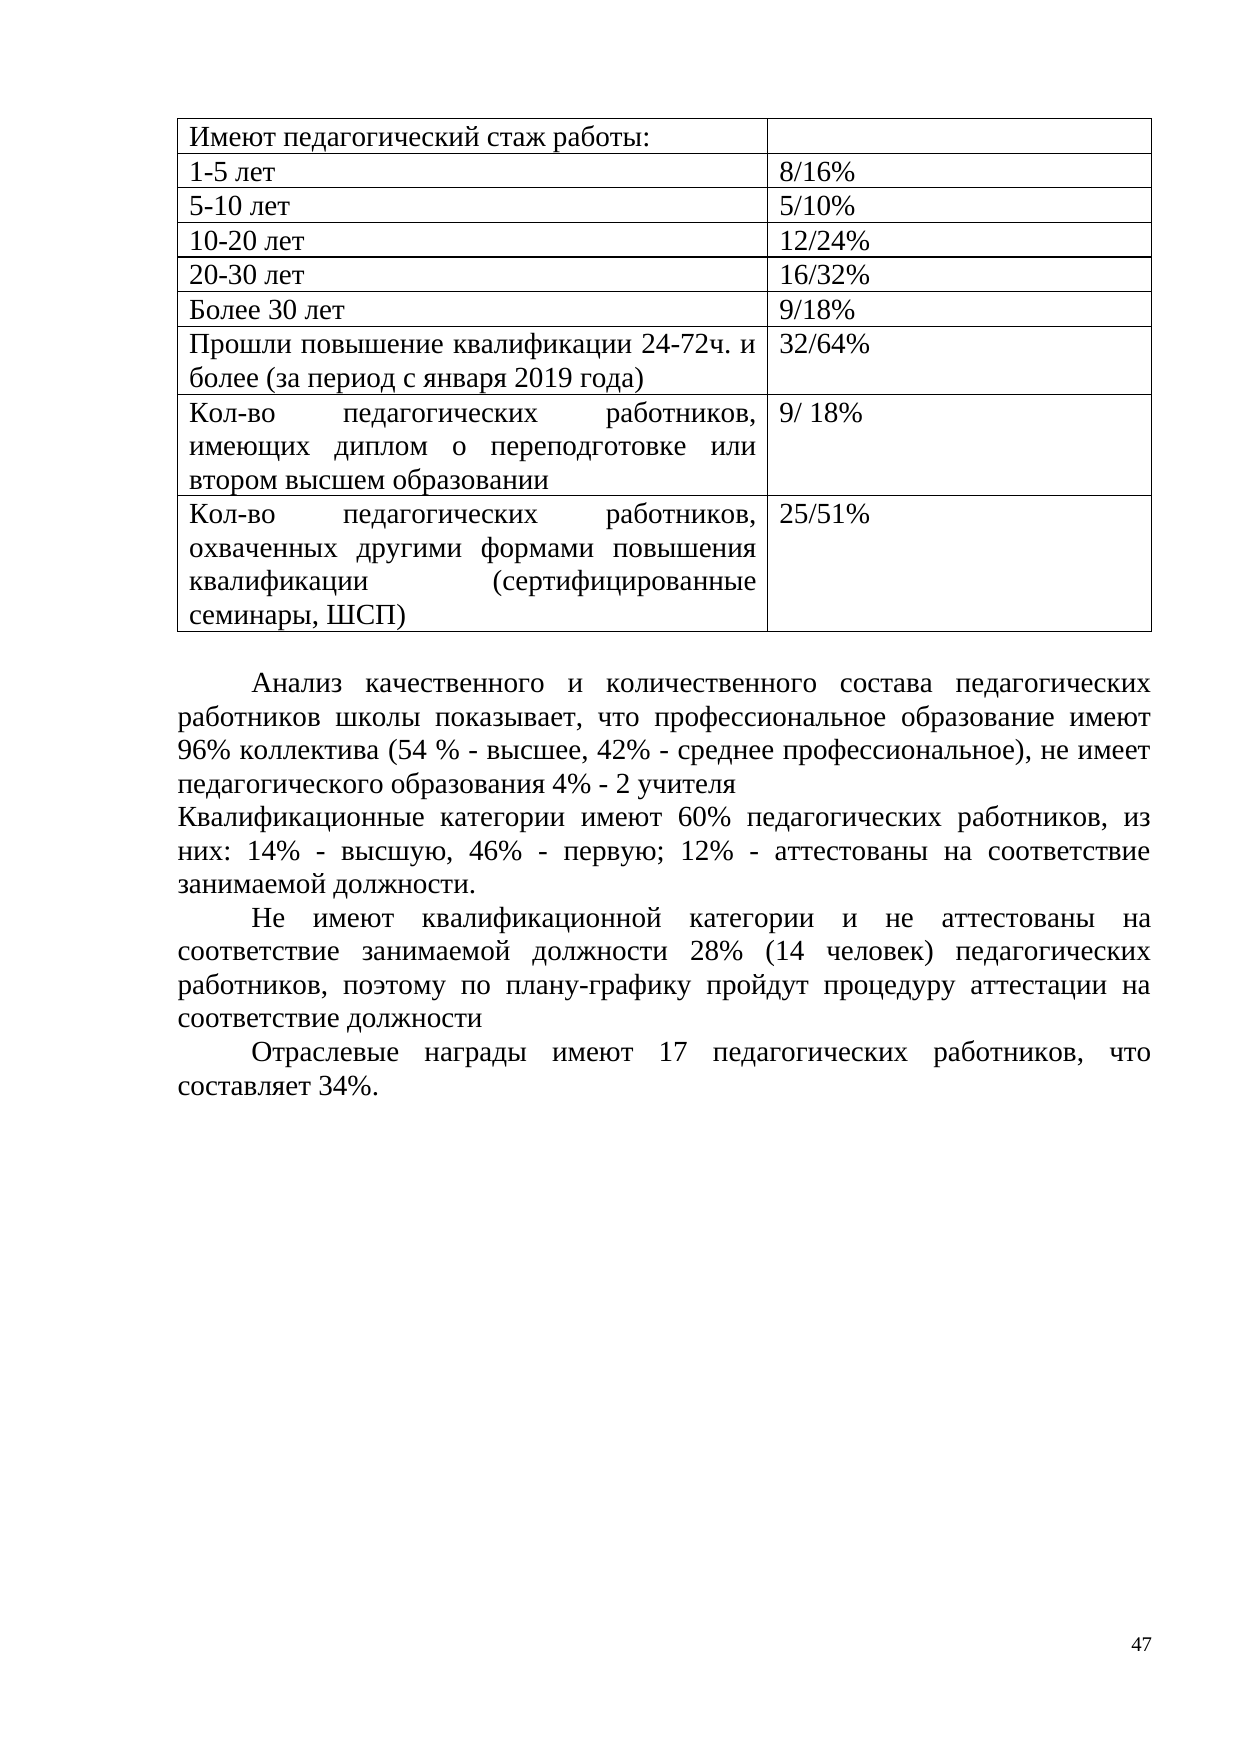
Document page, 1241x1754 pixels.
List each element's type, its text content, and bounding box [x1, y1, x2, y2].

table_cell 9/ 18% [768, 395, 1151, 495]
table_cell 32/64% [768, 327, 1151, 394]
table_cell 10-20 лет [178, 223, 767, 256]
table_cell 16/32% [768, 258, 1151, 291]
table_cell 25/51% [768, 496, 1151, 631]
table_cell 1-5 лет [178, 154, 767, 187]
table_cell 8/16% [768, 154, 1151, 187]
table_cell 12/24% [768, 223, 1151, 256]
table_cell Кол-во педагогических работников, охваченных другими формами повышения квалификации (сертифицированные семинары, ШСП) [178, 496, 767, 631]
text Не имеют квалификационной категории и не аттестованы на соответствие занимаемой должности 28% (14 человек) педагогических работников, поэтому по плану-графику пройдут процедуру аттестации на соответствие должности [177, 900, 1152, 1034]
table_cell Прошли повышение квалификации 24-72ч. и более (за период с января 2019 года) [178, 327, 767, 394]
table_cell 5-10 лет [178, 188, 767, 222]
table_cell 20-30 лет [178, 258, 767, 291]
table_cell 9/18% [768, 292, 1151, 326]
text Отраслевые награды имеют 17 педагогических работников, что составляет 34%. [177, 1034, 1152, 1101]
table_cell Кол-во педагогических работников, имеющих диплом о переподготовке или втором высшем образовании [178, 395, 767, 495]
table_cell Более 30 лет [178, 292, 767, 326]
table_cell 5/10% [768, 188, 1151, 222]
text Квалификационные категории имеют 60% педагогических работников, из них: 14% - высшую, 46% - первую; 12% - аттестованы на соответствие занимаемой должности. [177, 799, 1152, 900]
table_cell [768, 119, 1151, 153]
text Анализ качественного и количественного состава педагогических работников школы показывает, что профессиональное образование имеют 96% коллектива (54 % - высшее, 42% - среднее профессиональное), не имеет педагогического образования 4% - 2 учителя [177, 665, 1152, 799]
table_cell Имеют педагогический стаж работы: [178, 119, 767, 153]
